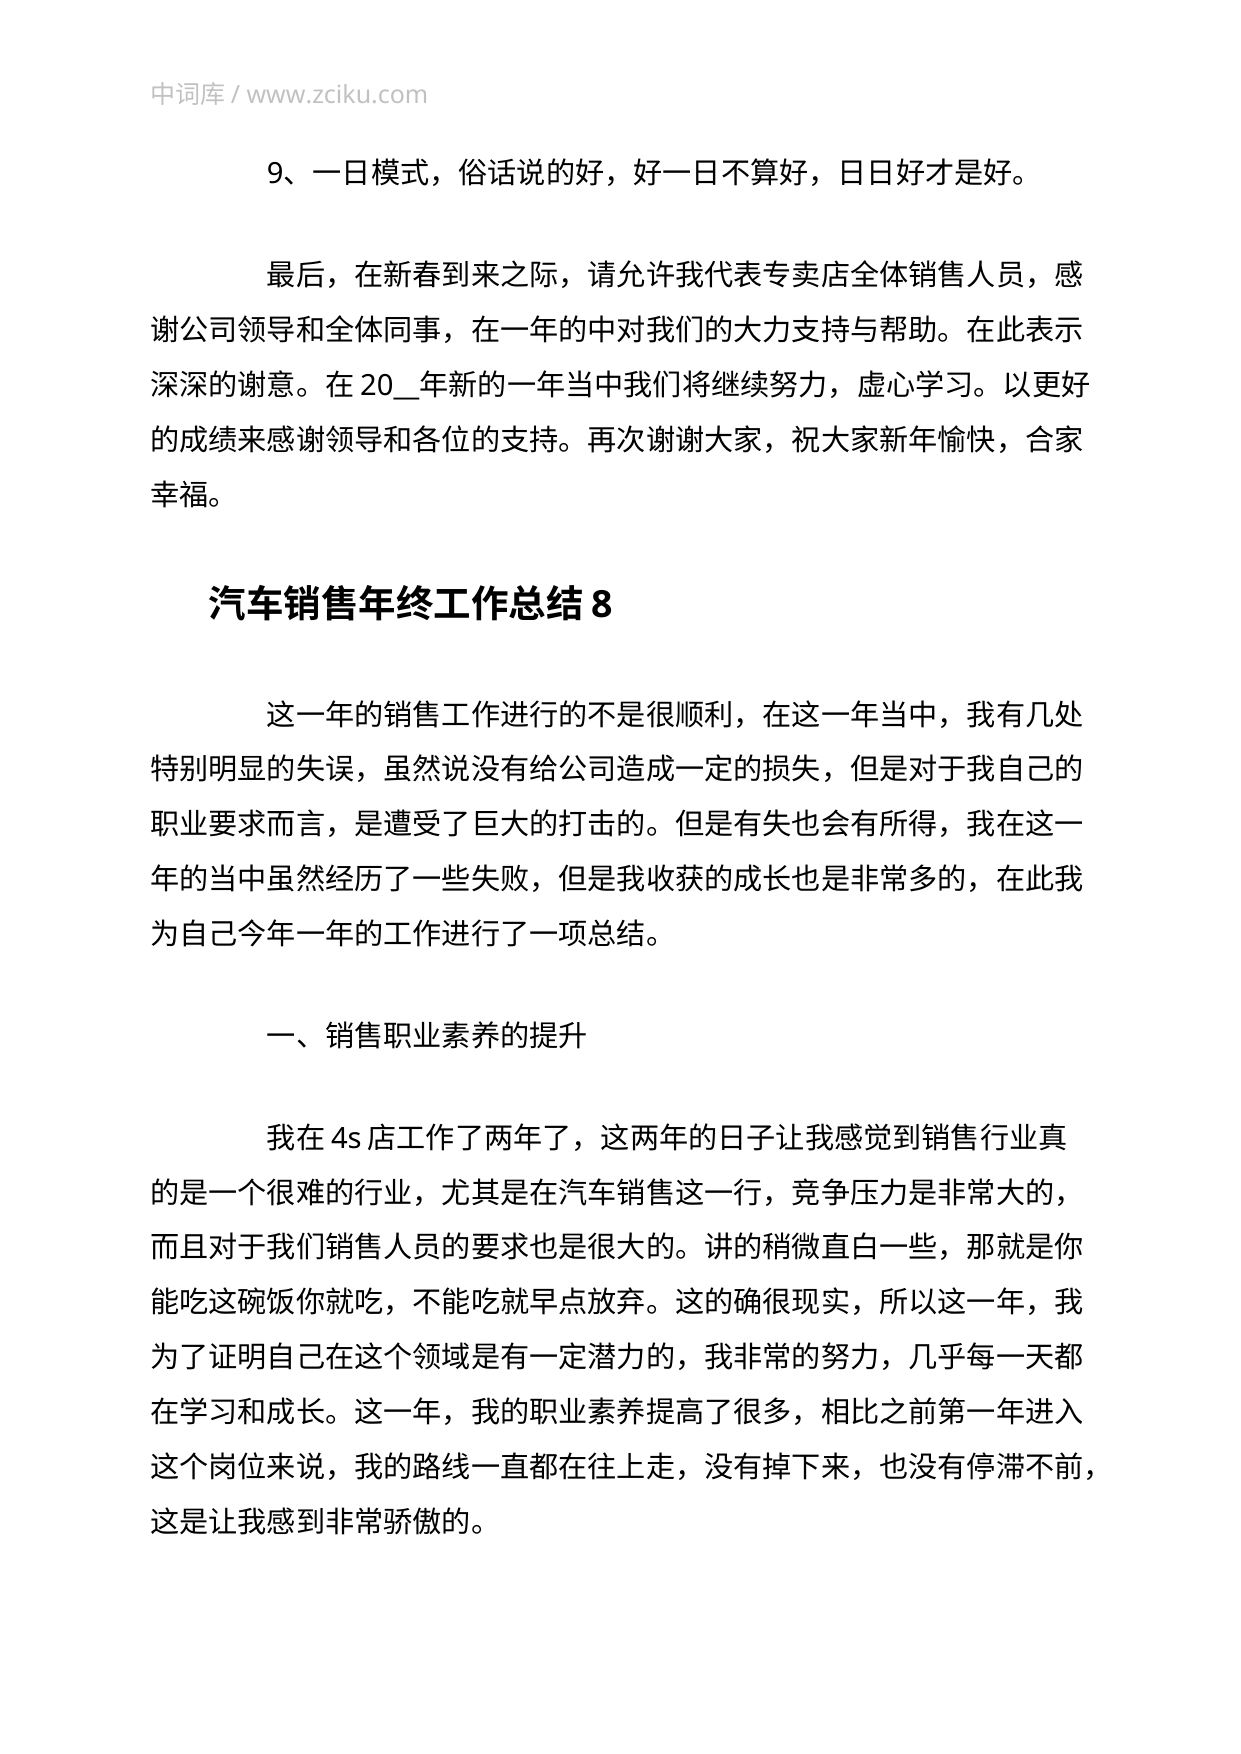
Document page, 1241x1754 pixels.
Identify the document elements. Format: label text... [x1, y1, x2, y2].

text 9、一日模式，俗话说的好，好一日不算好，日日好才是好。 [150, 150, 1090, 192]
text 这一年的销售工作进行的不是很顺利，在这一年当中，我有几处特别明显的失误，虽然说没有给公司造成一定的损失，但是对于我自己的职业要求而言，是遭受了巨大的打击的。但是有失也会有所得，我在这一年的当中虽然经历了一些失败，但是我收获的成长也是非常多的，在此我为自己今年一年的工作进行了一项总结。 [150, 691, 1090, 953]
text 最后，在新春到来之际，请允许我代表专卖店全体销售人员，感谢公司领导和全体同事，在一年的中对我们的大力支持与帮助。在此表示深深的谢意。在20__年新的一年当中我们将继续努力，虚心学习。以更好的成绩来感谢领导和各位的支持。再次谢谢大家，祝大家新年愉快，合家幸福。 [150, 252, 1090, 514]
text 汽车销售年终工作总结8 [150, 573, 1090, 628]
text 一、销售职业素养的提升 [150, 1012, 1090, 1055]
text 我在4s店工作了两年了，这两年的日子让我感觉到销售行业真的是一个很难的行业，尤其是在汽车销售这一行，竞争压力是非常大的，而且对于我们销售人员的要求也是很大的。讲的稍微直白一些，那就是你能吃这碗饭你就吃，不能吃就早点放弃。这的确很现实，所以这一年，我为了证明自己在这个领域是有一定潜力的，我非常的努力，几乎每一天都在学习和成长。这一年，我的职业素养提高了很多，相比之前第一年进入这个岗位来说，我的路线一直都在往上走，没有掉下来，也没有停滞不前，这是让我感到非常骄傲的。 [150, 1114, 1090, 1541]
